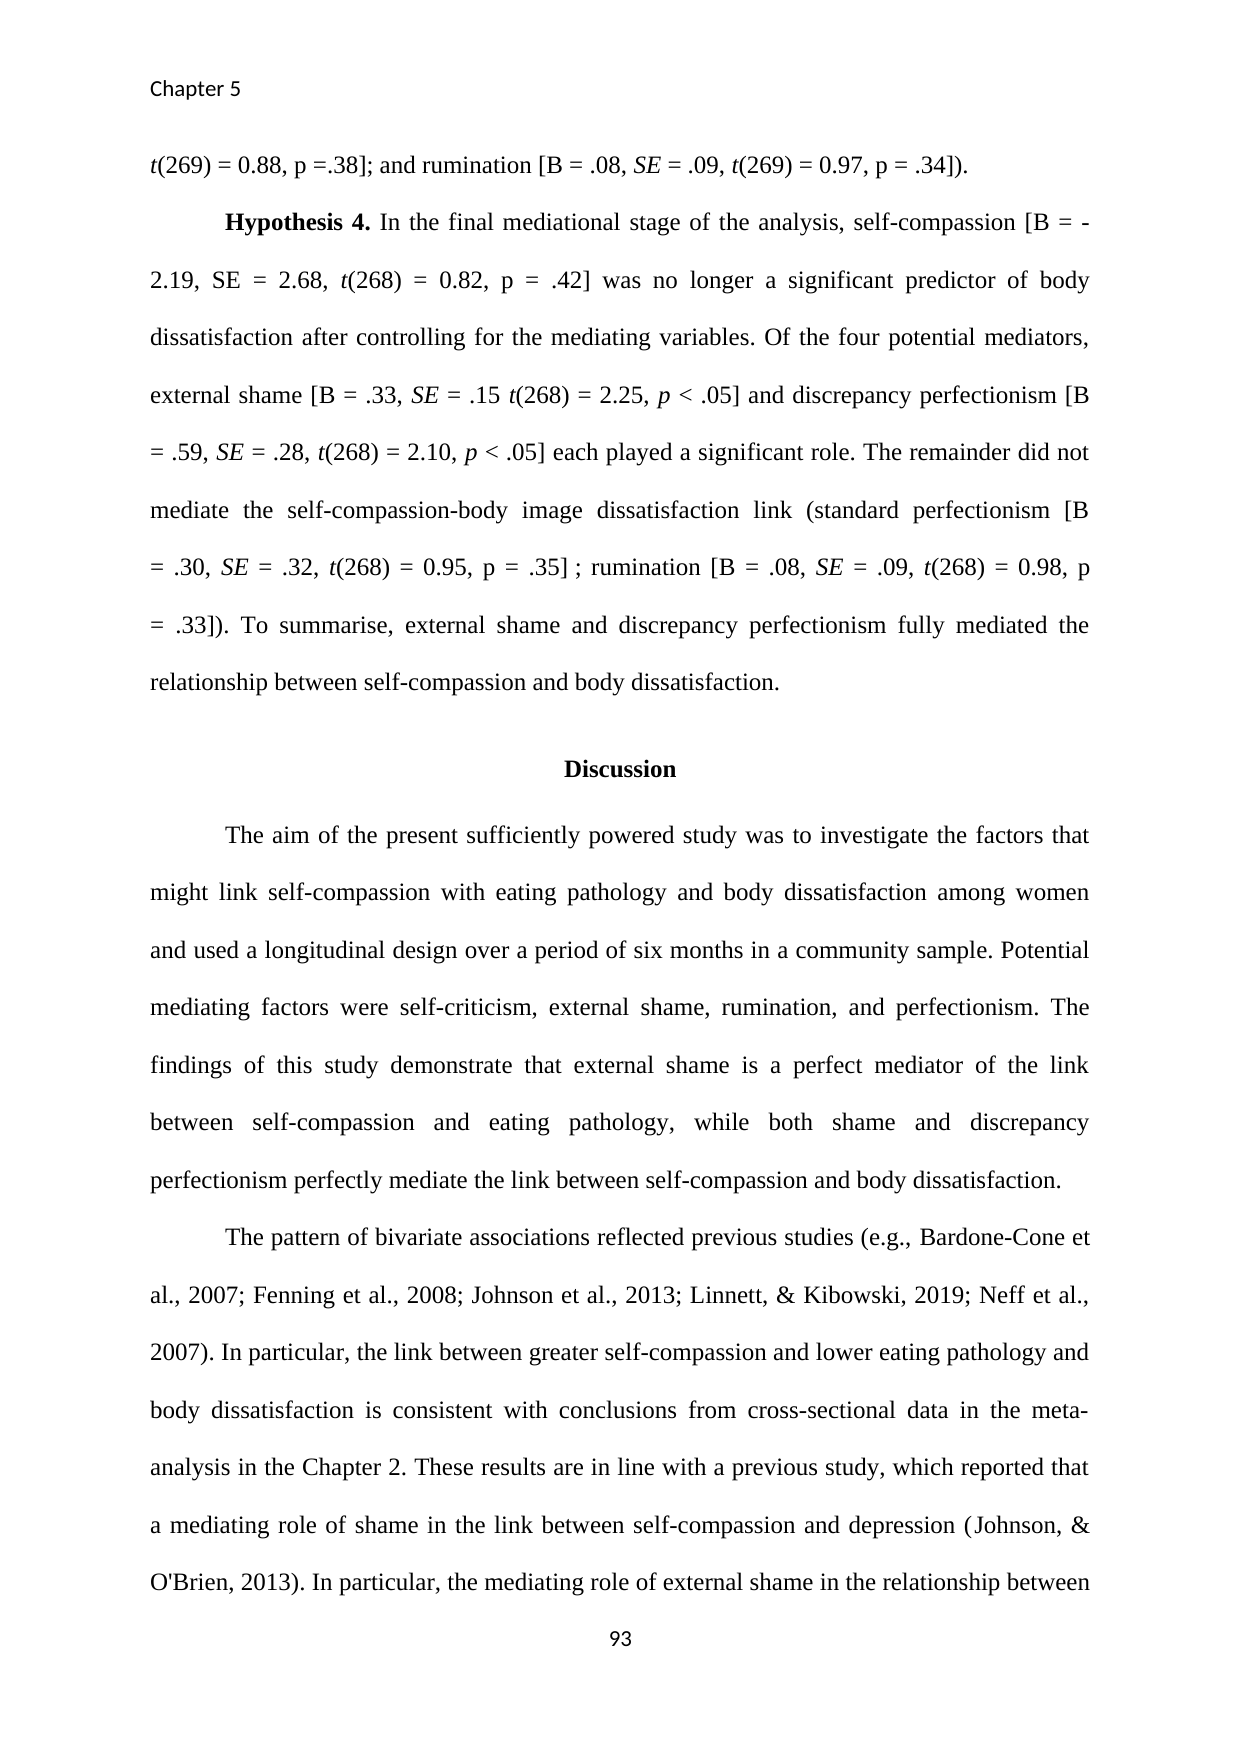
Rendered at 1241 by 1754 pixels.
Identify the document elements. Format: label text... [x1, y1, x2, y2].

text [150, 1222, 1090, 1596]
subtitle Discussion [150, 754, 1090, 783]
text Hypothesis 4. In the final mediational stage of the analysis, self-compassion [B = -2.19, SE = 2.68, t(268) = 0.82, p = .42] was no longer a significant predictor of body dissatisfaction after controlling for the mediating variables. Of the four potential mediators, external shame [B = .33, SE = .15 t(268) = 2.25, p < .05] and discrepancy perfectionism [B = .59, SE = .28, t(268) = 2.10, p < .05] each played a significant role. The remainder did not mediate the self-compassion-body image dissatisfaction link (standard perfectionism [B = .30, SE = .32, t(268) = 0.95, p = .35] ; rumination [B = .08, SE = .09, t(268) = 0.98, p = .33]). To summarise, external shame and discrepancy perfectionism fully mediated the relationship between self-compassion and body dissatisfaction. [150, 207, 1090, 696]
text The aim of the present sufficiently powered study was to investigate the factors that might link self-compassion with eating pathology and body dissatisfaction among women and used a longitudinal design over a period of six months in a community sample. Potential mediating factors were self-criticism, external shame, rumination, and perfectionism. The findings of this study demonstrate that external shame is a perfect mediator of the link between self-compassion and eating pathology, while both shame and discrepancy perfectionism perfectly mediate the link between self-compassion and body dissatisfaction. [150, 820, 1090, 1194]
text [150, 150, 1090, 179]
